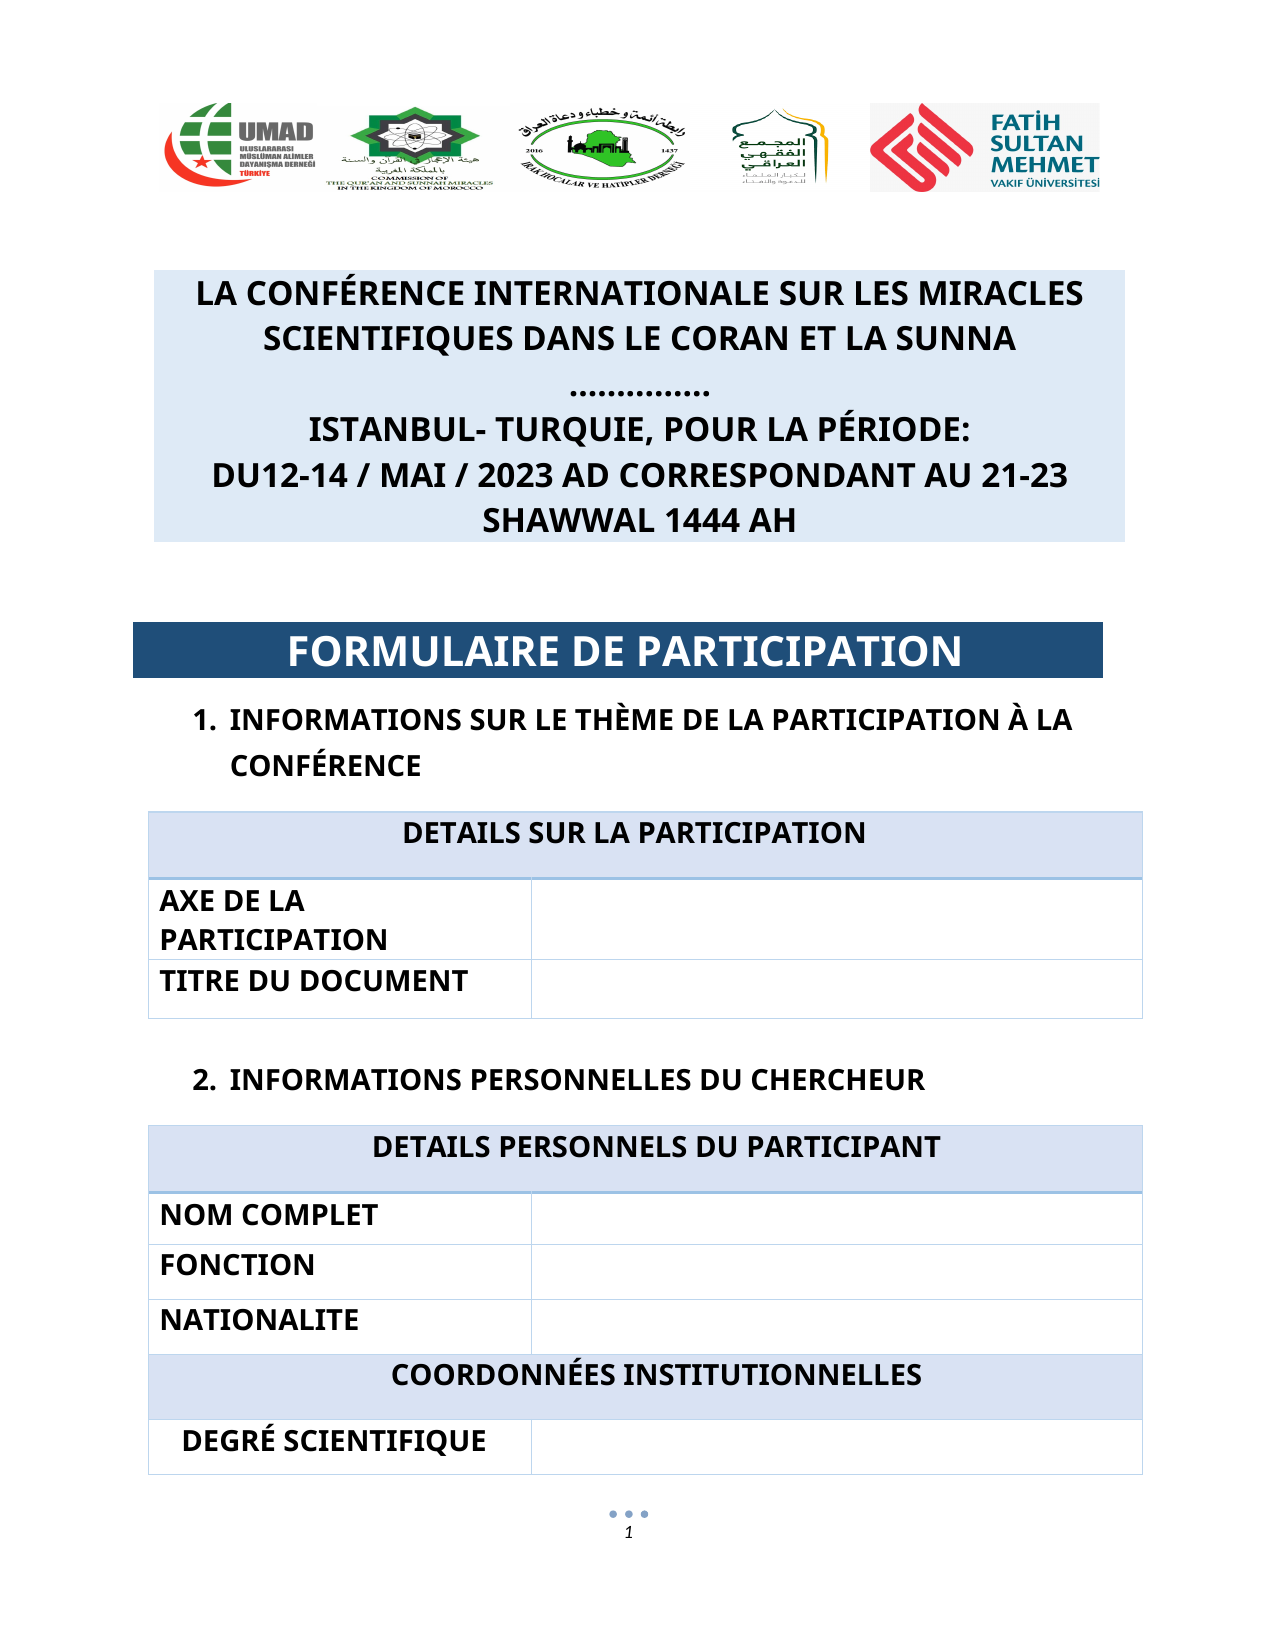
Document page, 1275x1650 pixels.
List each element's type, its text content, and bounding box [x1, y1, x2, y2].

table_cell AXE DE LA PARTICIPATION [149, 880, 531, 959]
text LA CONFÉRENCE INTERNATIONALE SUR LES MIRACLES SCIENTIFIQUES DANS LE CORAN ET LA SUNNA [154, 270, 1125, 361]
table_cell [532, 960, 1142, 1018]
table_cell [532, 1300, 1142, 1353]
table_cell TITRE DU DOCUMENT [149, 960, 531, 1018]
list INFORMATIONS SUR LE THÈME DE LA PARTICIPATION À LA CONFÉRENCE [192, 699, 1125, 784]
table_cell [532, 880, 1142, 959]
picture [158, 103, 1100, 192]
text DU12-14 / MAI / 2023 AD CORRESPONDANT AU 21-23 SHAWWAL 1444 AH [154, 451, 1125, 542]
table_header DETAILS SUR LA PARTICIPATION [149, 813, 1142, 877]
table_cell NATIONALITE [149, 1300, 531, 1353]
table_cell NOM COMPLET [149, 1194, 531, 1243]
text …………… [154, 361, 1125, 406]
text ISTANBUL- TURQUIE, POUR LA PÉRIODE: [154, 406, 1125, 451]
table_cell [532, 1194, 1142, 1243]
table_cell DEGRÉ SCIENTIFIQUE [149, 1420, 531, 1474]
table_header DETAILS PERSONNELS DU PARTICIPANT [149, 1126, 1142, 1191]
table_cell [532, 1420, 1142, 1474]
table_cell FONCTION [149, 1245, 531, 1298]
text FORMULAIRE DE PARTICIPATION [133, 622, 1103, 678]
table_cell COORDONNÉES INSTITUTIONNELLES [149, 1355, 1142, 1419]
list INFORMATIONS PERSONNELLES DU CHERCHEUR [192, 1059, 1125, 1098]
table_cell [532, 1245, 1142, 1298]
